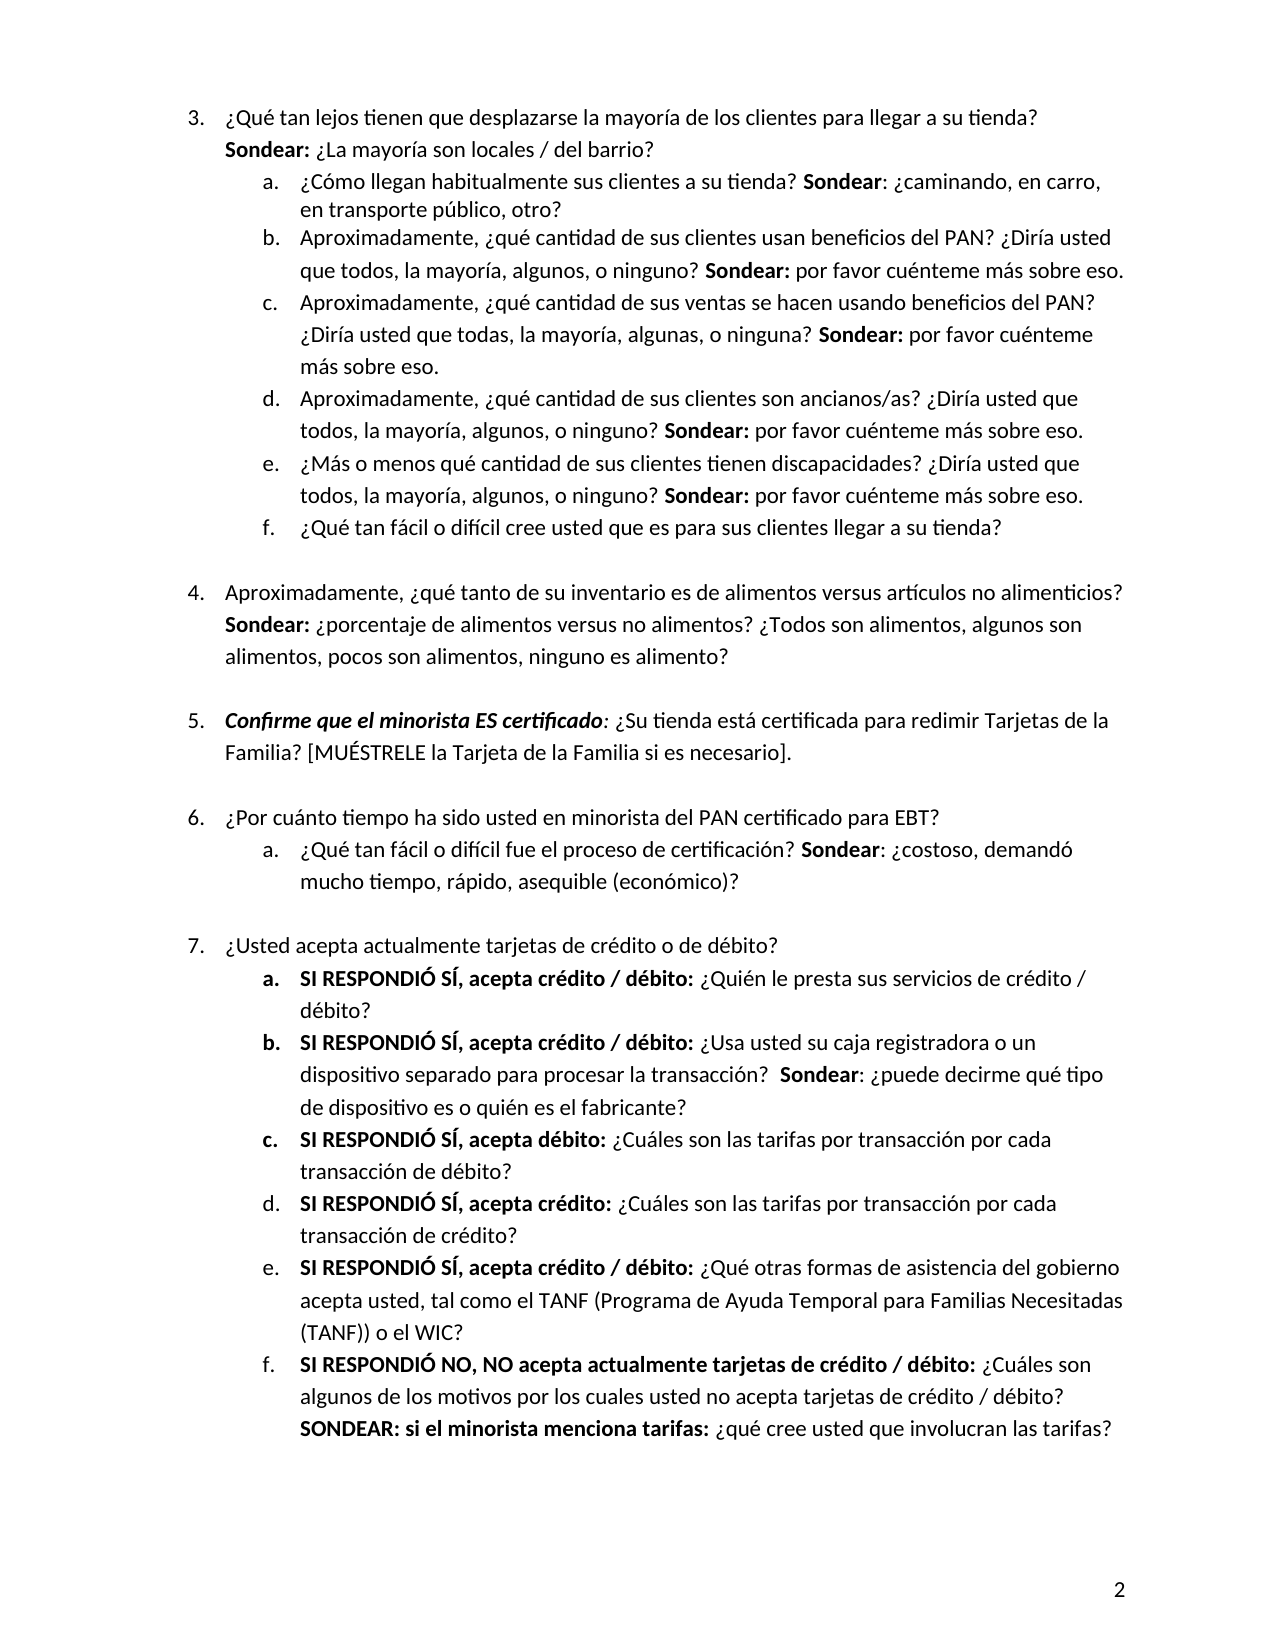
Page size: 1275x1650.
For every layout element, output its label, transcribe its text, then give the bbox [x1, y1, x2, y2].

list SI RESPONDIÓ SÍ, acepta débito: ¿Cuáles son las tarifas por transacción por cada transacción de débito? [262, 1125, 1125, 1185]
list SI RESPONDIÓ SÍ, acepta crédito / débito: ¿Quién le presta sus servicios de crédito / débito? [262, 964, 1125, 1024]
list Aproximadamente, ¿qué cantidad de sus ventas se hacen usando beneficios del PAN? ¿Diría usted que todas, la mayoría, algunas, o ninguna? Sondear: por favor cuénteme más sobre eso. [262, 288, 1125, 380]
list Aproximadamente, ¿qué tanto de su inventario es de alimentos versus artículos no alimenticios? Sondear: ¿porcentaje de alimentos versus no alimentos? ¿Todos son alimentos, algunos son alimentos, pocos son alimentos, ninguno es alimento? [187, 578, 1125, 670]
list ¿Más o menos qué cantidad de sus clientes tienen discapacidades? ¿Diría usted que todos, la mayoría, algunos, o ninguno? Sondear: por favor cuénteme más sobre eso. [262, 449, 1125, 509]
list Aproximadamente, ¿qué cantidad de sus clientes usan beneficios del PAN? ¿Diría usted que todos, la mayoría, algunos, o ninguno? Sondear: por favor cuénteme más sobre eso. [262, 223, 1125, 284]
list ¿Usted acepta actualmente tarjetas de crédito o de débito? [187, 932, 1125, 960]
list ¿Qué tan fácil o difícil fue el proceso de certificación? Sondear: ¿costoso, demandó mucho tiempo, rápido, asequible (económico)? [262, 835, 1125, 895]
list SI RESPONDIÓ SÍ, acepta crédito: ¿Cuáles son las tarifas por transacción por cada transacción de crédito? [262, 1189, 1125, 1249]
list ¿Qué tan lejos tienen que desplazarse la mayoría de los clientes para llegar a su tienda? Sondear: ¿La mayoría son locales / del barrio? [187, 103, 1125, 163]
list ¿Por cuánto tiempo ha sido usted en minorista del PAN certificado para EBT? [187, 803, 1125, 831]
list SI RESPONDIÓ NO, NO acepta actualmente tarjetas de crédito / débito: ¿Cuáles son algunos de los motivos por los cuales usted no acepta tarjetas de crédito / débito? SONDEAR: si el minorista menciona tarifas: ¿qué cree usted que involucran las tarifas? [262, 1350, 1125, 1442]
list ¿Cómo llegan habitualmente sus clientes a su tienda? Sondear: ¿caminando, en carro, en transporte público, otro? [262, 167, 1125, 223]
list SI RESPONDIÓ SÍ, acepta crédito / débito: ¿Usa usted su caja registradora o un dispositivo separado para procesar la transacción? Sondear: ¿puede decirme qué tipo de dispositivo es o quién es el fabricante? [262, 1028, 1125, 1121]
list SI RESPONDIÓ SÍ, acepta crédito / débito: ¿Qué otras formas de asistencia del gobierno acepta usted, tal como el TANF (Programa de Ayuda Temporal para Familias Necesitadas (TANF)) o el WIC? [262, 1253, 1125, 1346]
list ¿Qué tan fácil o difícil cree usted que es para sus clientes llegar a su tienda? [262, 513, 1125, 541]
list Aproximadamente, ¿qué cantidad de sus clientes son ancianos/as? ¿Diría usted que todos, la mayoría, algunos, o ninguno? Sondear: por favor cuénteme más sobre eso. [262, 384, 1125, 445]
list Confirme que el minorista ES certificado: ¿Su tienda está certificada para redimir Tarjetas de la Familia? [MUÉSTRELE la Tarjeta de la Familia si es necesario]. [187, 706, 1125, 767]
